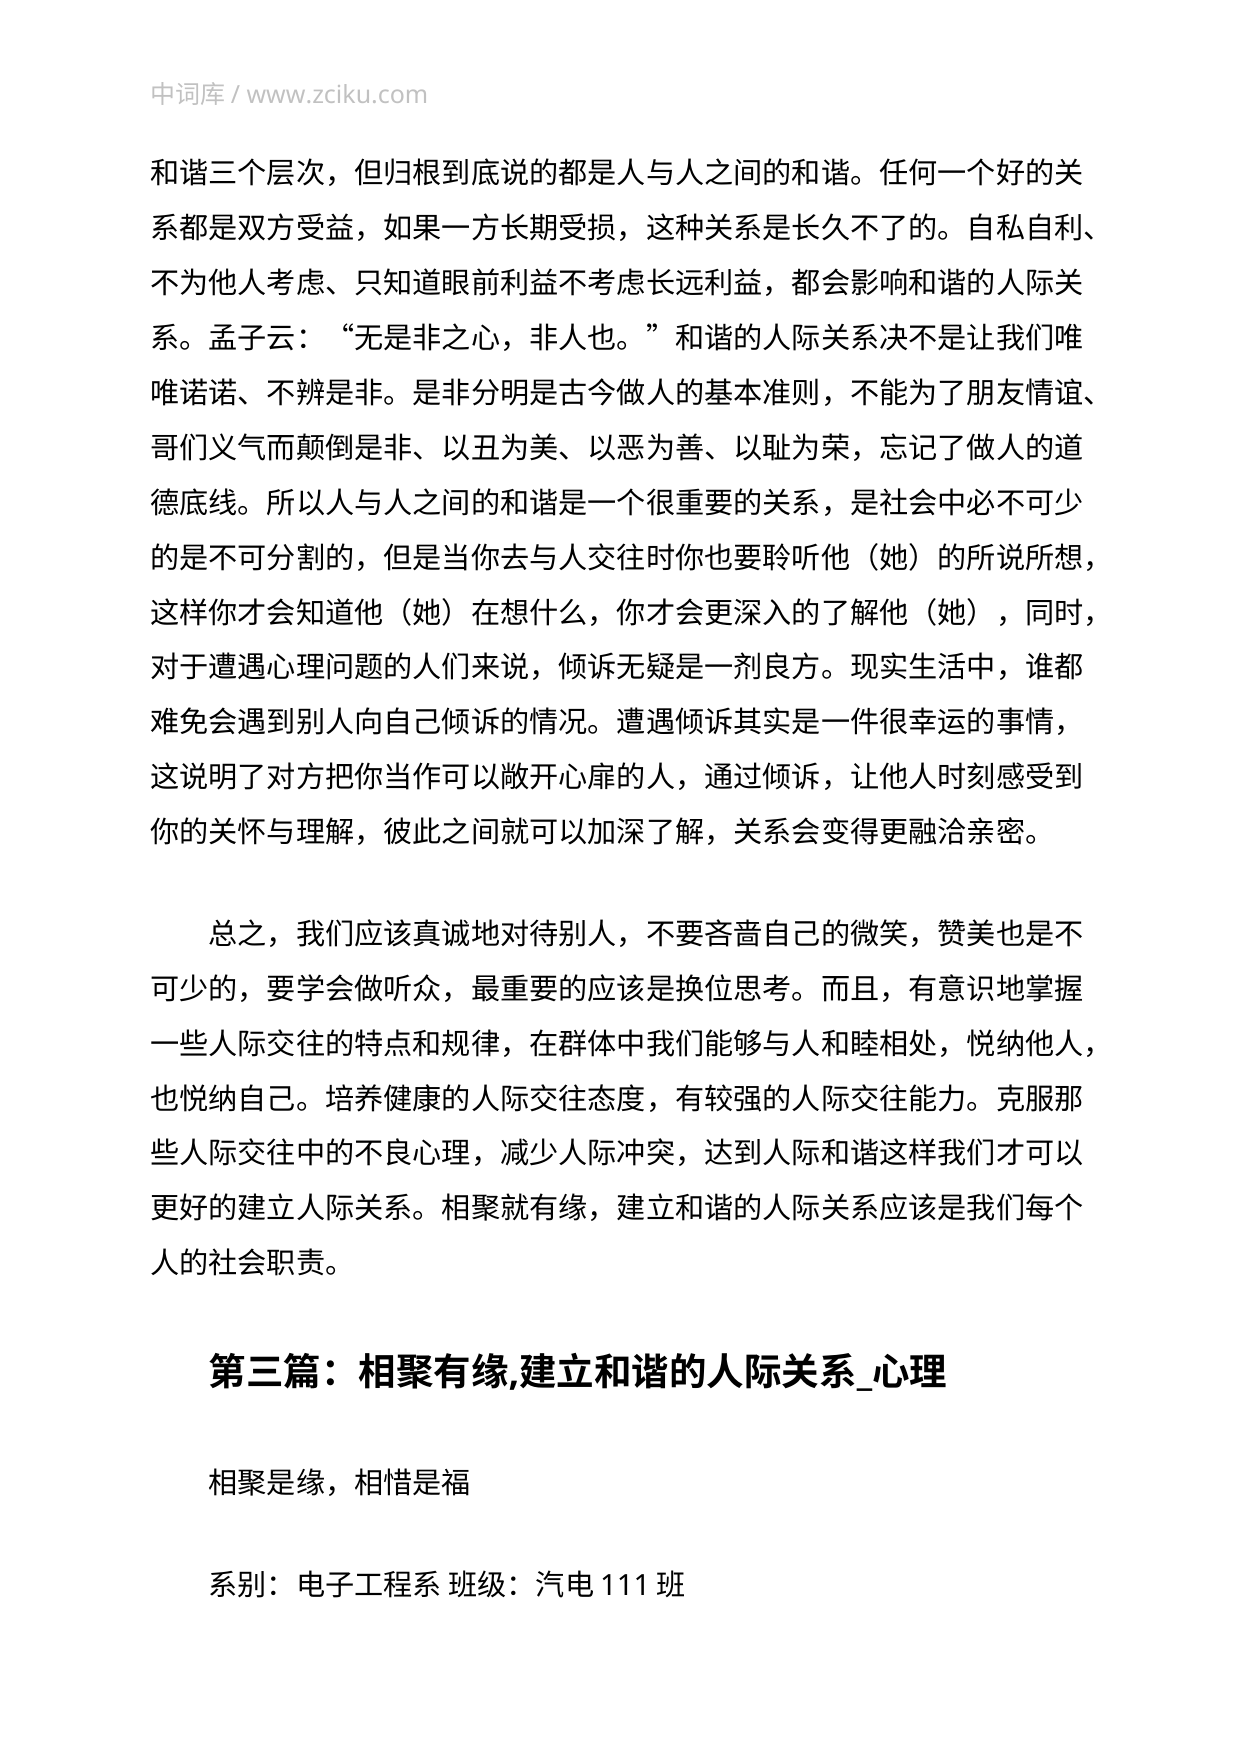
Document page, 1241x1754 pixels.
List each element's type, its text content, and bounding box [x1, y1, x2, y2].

text 相聚是缘，相惜是福 [150, 1459, 1090, 1502]
text 第三篇：相聚有缘,建立和谐的人际关系_心理 [150, 1342, 1090, 1396]
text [150, 150, 1090, 851]
text 总之，我们应该真诚地对待别人，不要吝啬自己的微笑，赞美也是不可少的，要学会做听众，最重要的应该是换位思考。而且，有意识地掌握一些人际交往的特点和规律，在群体中我们能够与人和睦相处，悦纳他人，也悦纳自己。培养健康的人际交往态度，有较强的人际交往能力。克服那些人际交往中的不良心理，减少人际冲突，达到人际和谐这样我们才可以更好的建立人际关系。相聚就有缘，建立和谐的人际关系应该是我们每个人的社会职责。 [150, 911, 1090, 1282]
text 系别：电子工程系 班级：汽电111班 [150, 1561, 1090, 1603]
